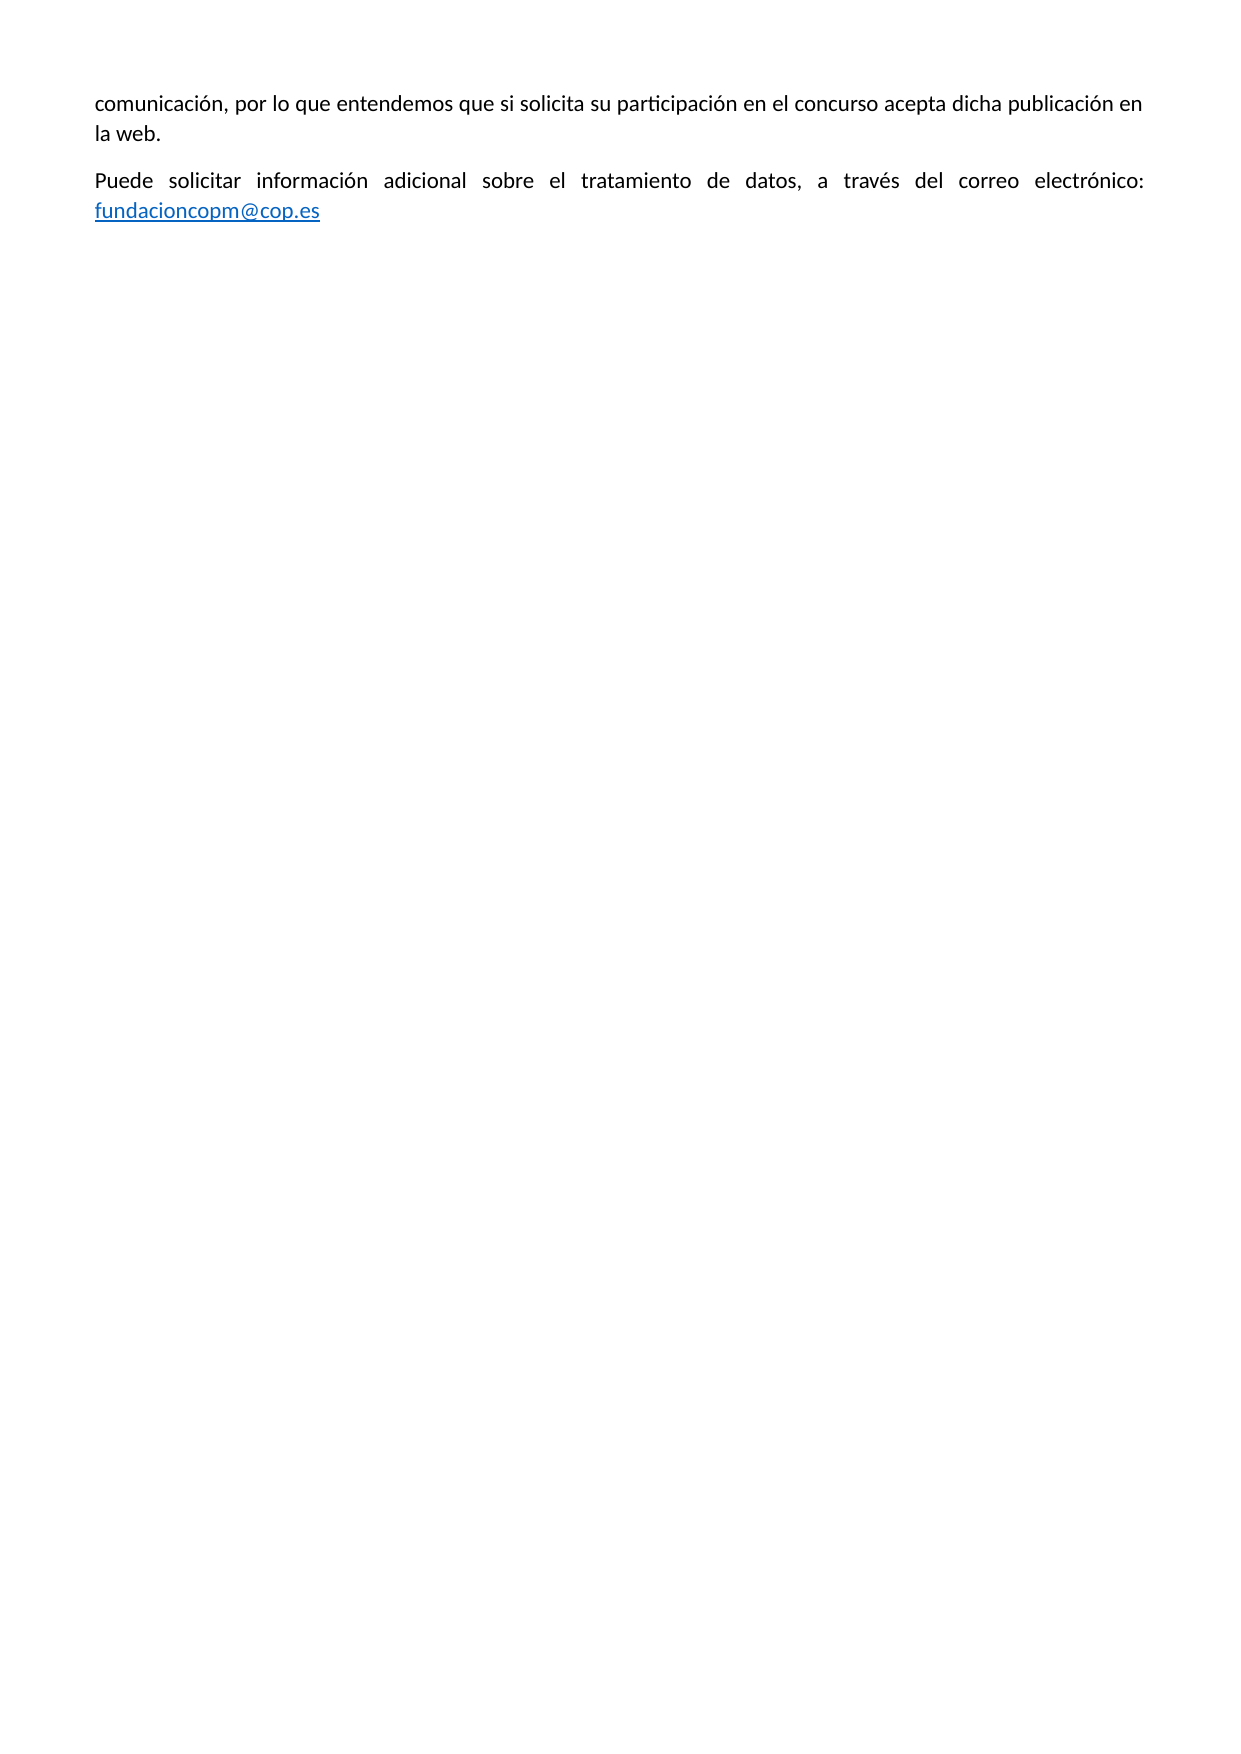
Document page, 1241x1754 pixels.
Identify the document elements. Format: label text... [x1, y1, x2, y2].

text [94, 89, 1146, 147]
text Puede solicitar información adicional sobre el tratamiento de datos, a través del correo electrónico: fundacioncopm@cop.es [94, 166, 1146, 224]
